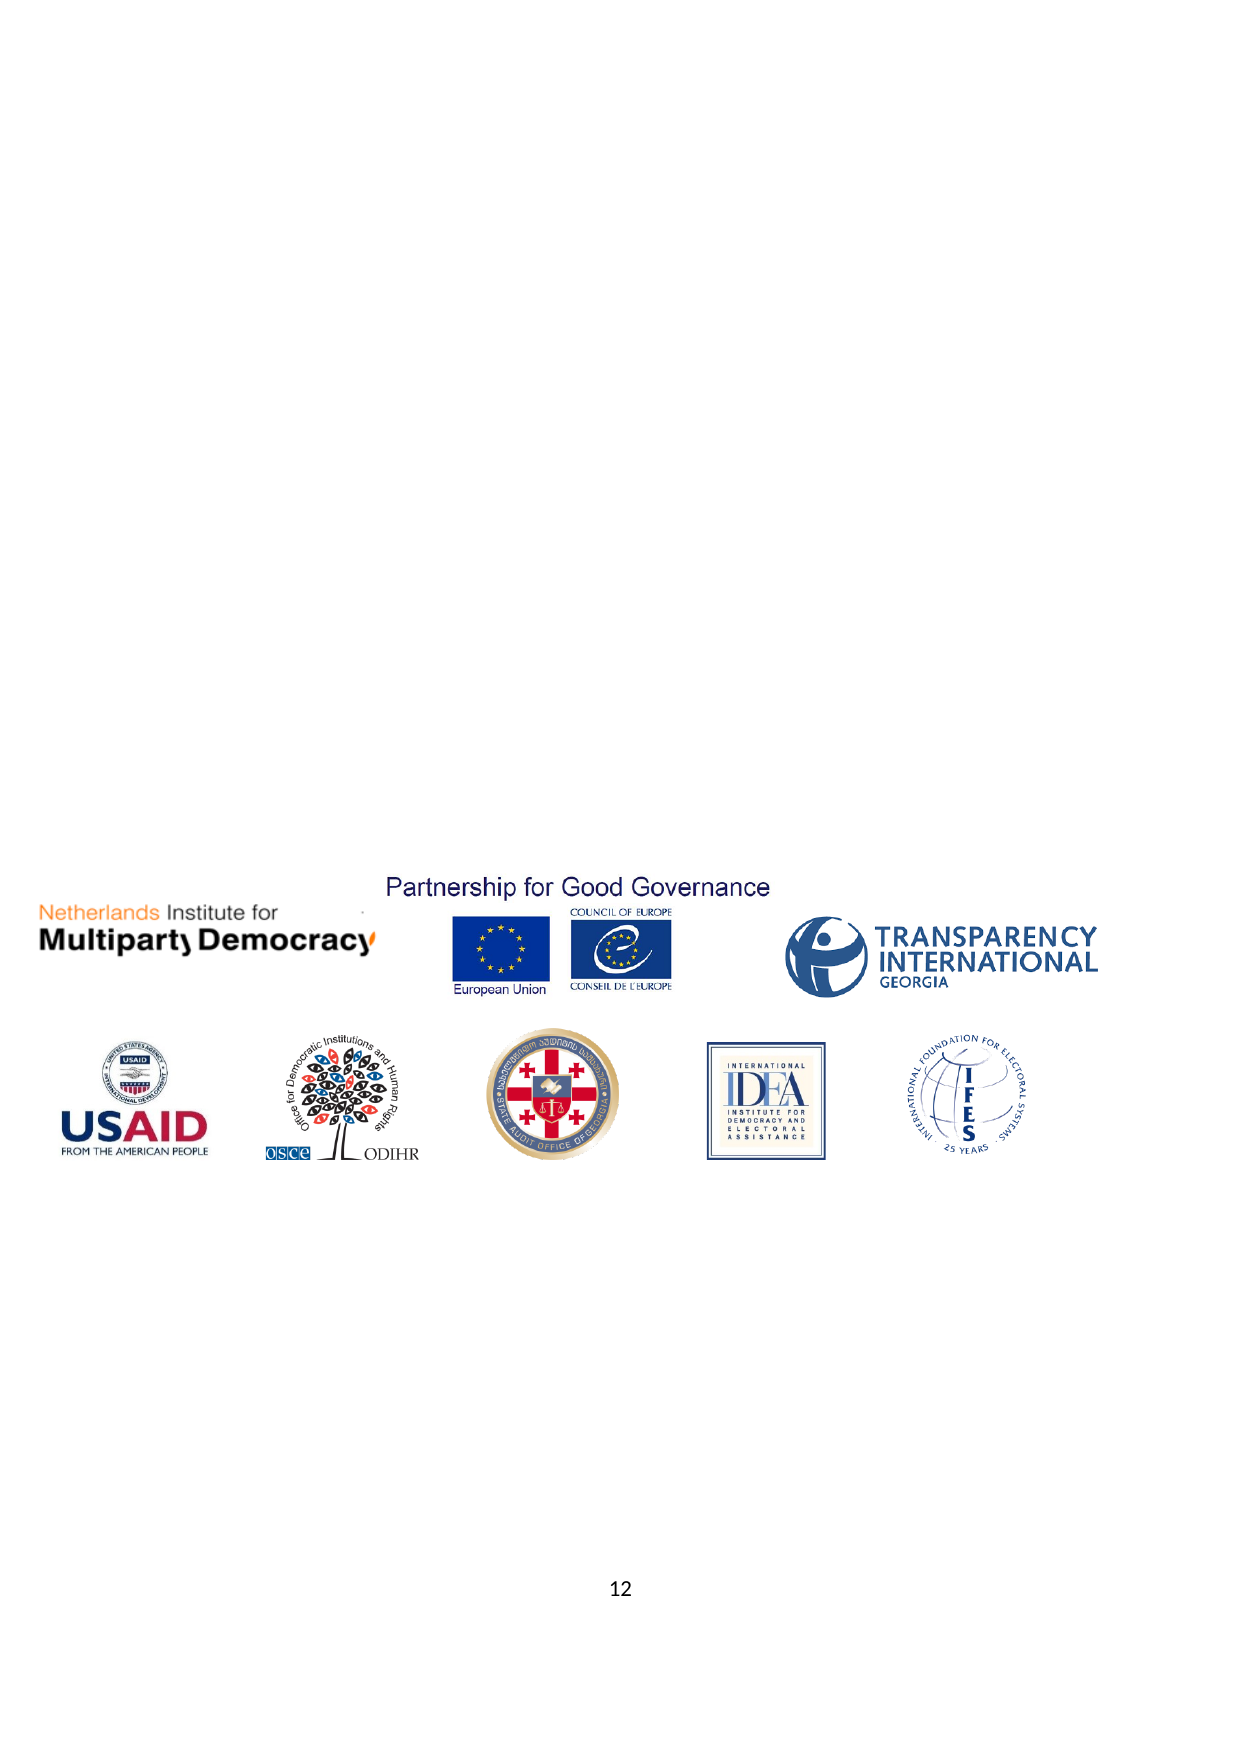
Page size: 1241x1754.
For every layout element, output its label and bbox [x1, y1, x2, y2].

picture [265, 1035, 419, 1160]
picture [57, 1035, 214, 1161]
picture [37, 866, 1105, 1001]
picture [898, 1025, 1033, 1161]
picture [486, 1028, 619, 1160]
picture [706, 1042, 826, 1160]
